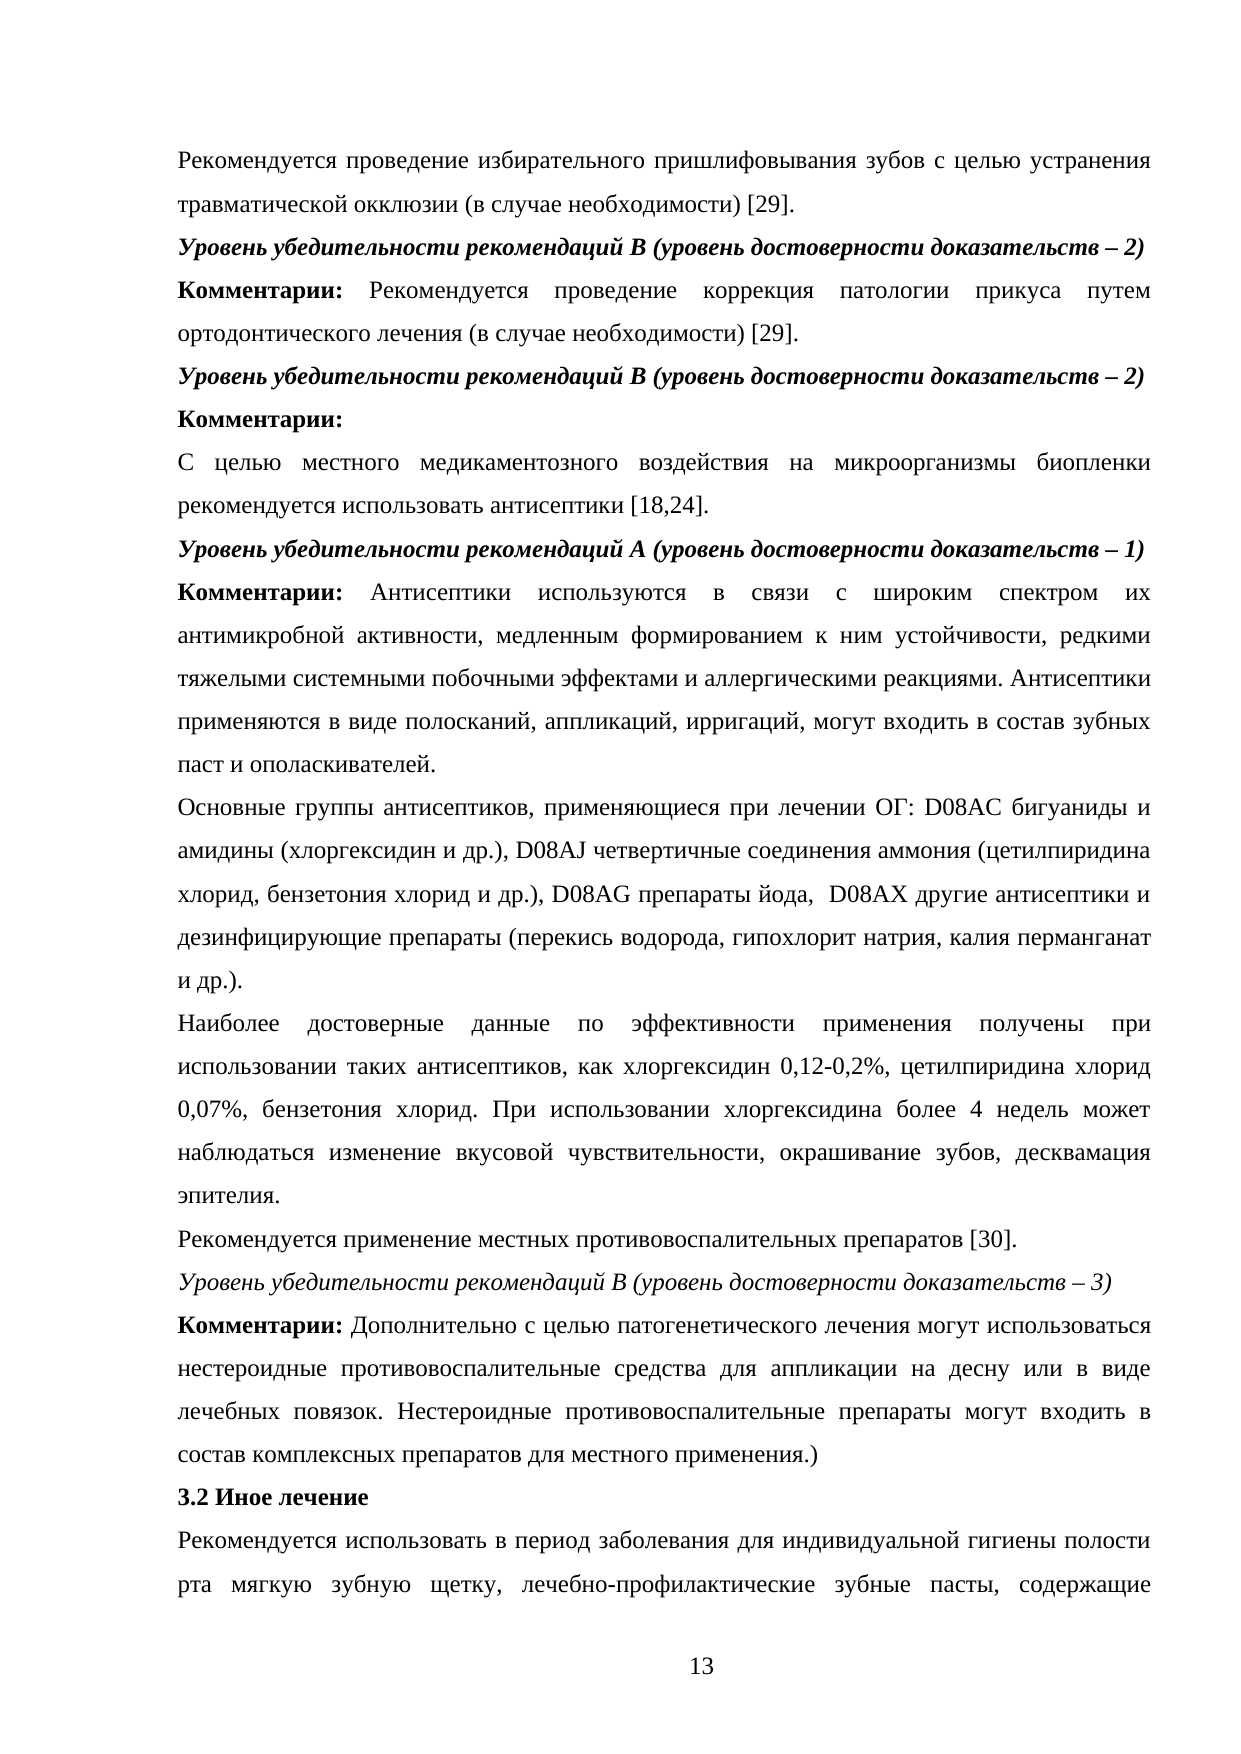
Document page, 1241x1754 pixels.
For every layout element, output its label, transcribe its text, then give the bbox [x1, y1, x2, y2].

text Уровень убедительности рекомендаций A (уровень достоверности доказательств – 1) [177, 534, 1152, 562]
text Рекомендуется применение местных противовоспалительных препаратов [30]. [177, 1224, 1152, 1252]
text Рекомендуется проведение избирательного пришлифовывания зубов с целью устранения травматической окклюзии (в случае необходимости) [29]. [177, 146, 1152, 217]
text Уровень убедительности рекомендаций B (уровень достоверности доказательств – 2) [177, 361, 1152, 390]
text С целью местного медикаментозного воздействия на микроорганизмы биопленки рекомендуется использовать антисептики [18,24]. [177, 447, 1152, 519]
text Комментарии: Дополнительно с целью патогенетического лечения могут использоваться нестероидные противовоспалительные средства для аппликации на десну или в виде лечебных повязок. Нестероидные противовоспалительные препараты могут входить в состав комплексных препаратов для местного применения.) [177, 1310, 1152, 1468]
text Комментарии: [177, 404, 1152, 433]
text 3.2 Иное лечение [177, 1482, 1152, 1511]
text Комментарии: Рекомендуется проведение коррекция патологии прикуса путем ортодонтического лечения (в случае необходимости) [29]. [177, 275, 1152, 347]
text Основные группы антисептиков, применяющиеся при лечении ОГ: D08AC бигуаниды и амидины (хлоргексидин и др.), D08AJ четвертичные соединения аммония (цетилпиридина хлорид, бензетония хлорид и др.), D08AG препараты йода, D08AX другие антисептики и дезинфицирующие препараты (перекись водорода, гипохлорит натрия, калия перманганат и др.). [177, 792, 1152, 994]
text Уровень убедительности рекомендаций B (уровень достоверности доказательств – 2) [177, 232, 1152, 261]
text Наиболее достоверные данные по эффективности применения получены при использовании таких антисептиков, как хлоргексидин 0,12-0,2%, цетилпиридина хлорид 0,07%, бензетония хлорид. При использовании хлоргексидина более 4 недель может наблюдаться изменение вкусовой чувствительности, окрашивание зубов, десквамация эпителия. [177, 1008, 1152, 1209]
text Уровень убедительности рекомендаций В (уровень достоверности доказательств – 3) [177, 1267, 1152, 1296]
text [177, 1526, 1152, 1597]
text Комментарии: Антисептики используются в связи с широким спектром их антимикробной активности, медленным формированием к ним устойчивости, редкими тяжелыми системными побочными эффектами и аллергическими реакциями. Антисептики применяются в виде полосканий, аппликаций, ирригаций, могут входить в состав зубных паст и ополаскивателей. [177, 577, 1152, 778]
